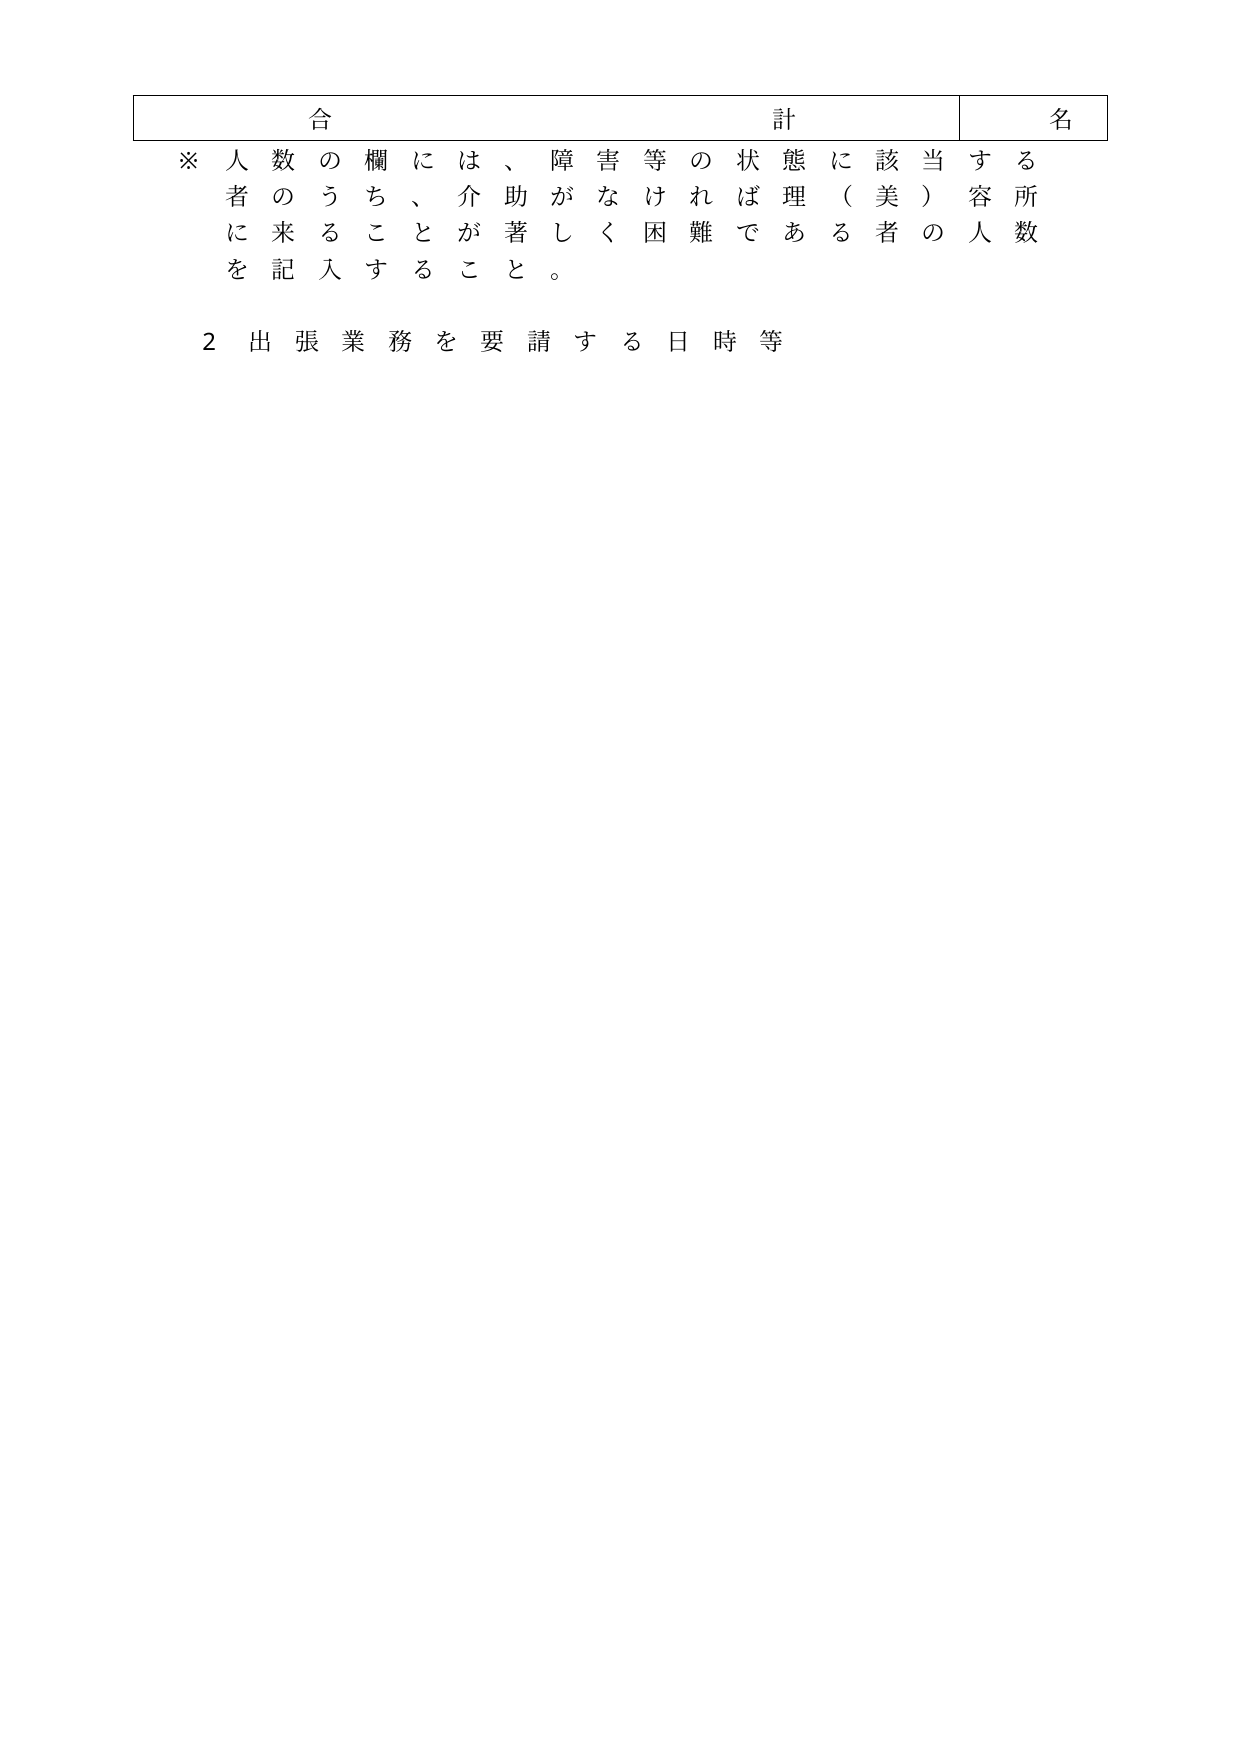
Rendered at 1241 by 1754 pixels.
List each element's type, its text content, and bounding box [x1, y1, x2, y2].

list 人数の欄には、障害等の状態に該当する者のうち、介助がなければ理（美）容所に来ることが著しく困難である者の人数を記入すること。 [179, 141, 1061, 286]
table_cell 名 [960, 96, 1107, 139]
table_cell 合 計 [134, 96, 959, 139]
list 出張業務を要請する日時等 [184, 322, 1061, 359]
